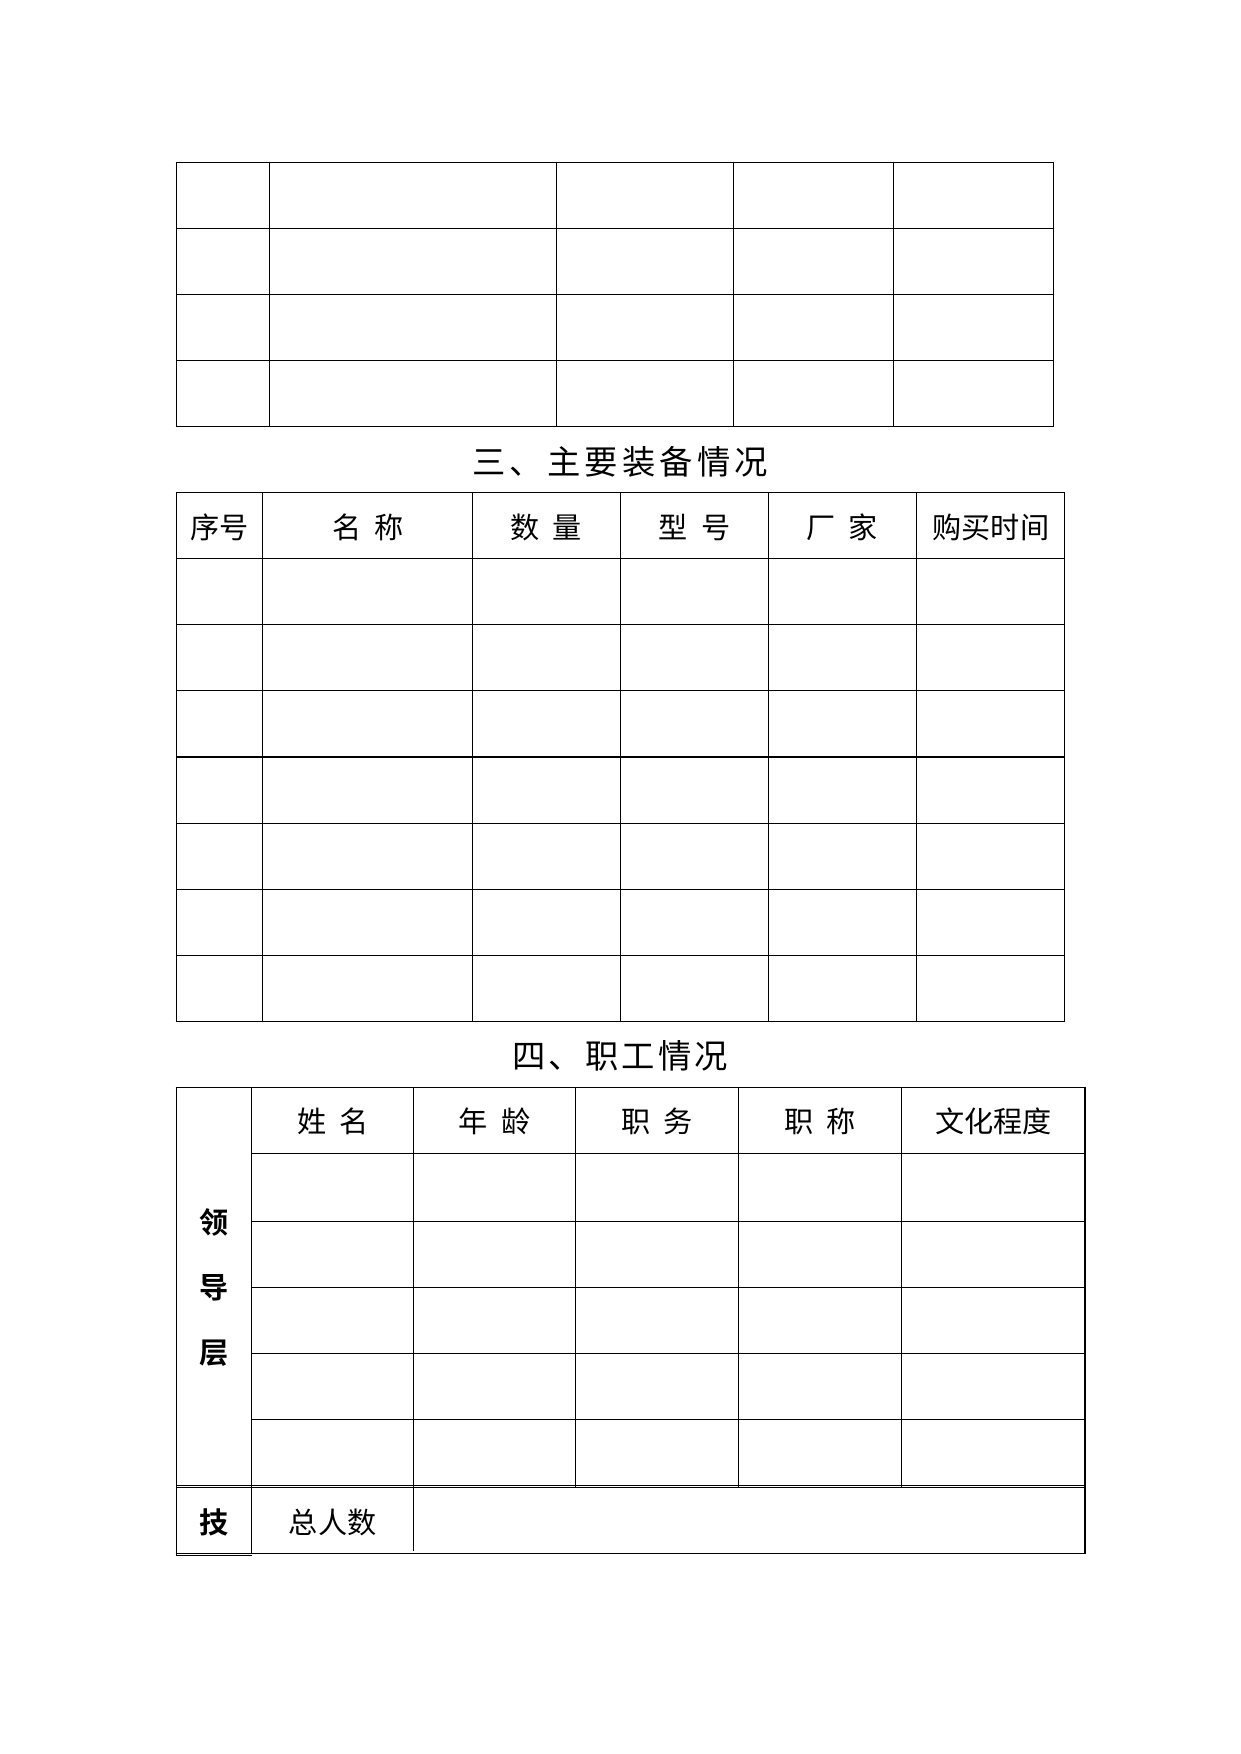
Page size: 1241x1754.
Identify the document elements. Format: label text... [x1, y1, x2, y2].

table_cell [263, 890, 472, 954]
table_cell [576, 1354, 738, 1419]
table_header 序号 [177, 493, 262, 558]
table_cell [769, 824, 916, 888]
table_cell [621, 758, 768, 822]
text 四、职工情况 [187, 1022, 1053, 1087]
table_cell [739, 1222, 901, 1287]
table_cell [177, 956, 262, 1021]
table_cell [917, 625, 1064, 690]
table_header 名 称 [263, 493, 472, 558]
table_cell [621, 956, 768, 1021]
table_cell [414, 1420, 575, 1485]
table_cell [177, 163, 269, 228]
table_cell [414, 1354, 575, 1419]
table_cell [177, 361, 269, 426]
table_cell 总人数 [252, 1488, 413, 1553]
table_cell [902, 1420, 1084, 1485]
table_cell [917, 890, 1064, 954]
table_cell [252, 1154, 413, 1221]
table_cell [252, 1354, 413, 1419]
table_header 型 号 [621, 493, 768, 558]
table_cell [894, 229, 1053, 294]
table_cell [917, 758, 1064, 822]
table_cell [473, 956, 620, 1021]
table_cell [263, 559, 472, 624]
table_header 领导层 [177, 1088, 251, 1485]
table_cell [894, 163, 1053, 228]
table_cell [414, 1154, 575, 1221]
table_cell [576, 1222, 738, 1287]
table_cell [739, 1354, 901, 1419]
table_header 姓 名 [252, 1088, 413, 1153]
table_cell [413, 1488, 1084, 1553]
table_header 文化程度 [902, 1088, 1084, 1153]
table_cell [739, 1154, 901, 1221]
table_cell [734, 295, 893, 360]
table_cell [177, 758, 262, 822]
table_cell [576, 1288, 738, 1353]
table_cell [263, 758, 472, 822]
table_cell [734, 229, 893, 294]
table_cell [263, 691, 472, 756]
table_cell [177, 691, 262, 756]
table_cell [557, 295, 733, 360]
table_cell [734, 163, 893, 228]
table_cell [576, 1420, 738, 1485]
table_header 数 量 [473, 493, 620, 558]
table_cell [252, 1222, 413, 1287]
table_cell [177, 295, 269, 360]
table_header 购买时间 [917, 493, 1064, 558]
table_cell [917, 691, 1064, 756]
table_cell [769, 890, 916, 954]
table_cell [902, 1354, 1084, 1419]
table_cell [270, 295, 556, 360]
table_cell [263, 956, 472, 1021]
table_cell [414, 1288, 575, 1353]
table_cell [917, 824, 1064, 888]
table_header 年 龄 [414, 1088, 575, 1153]
table_cell [902, 1154, 1084, 1221]
table_cell [739, 1420, 901, 1485]
table_cell [557, 163, 733, 228]
table_cell [177, 824, 262, 888]
table_cell [734, 361, 893, 426]
table_cell 技术人员 [177, 1488, 251, 1553]
table_cell [621, 559, 768, 624]
table_header 职 务 [576, 1088, 738, 1153]
table_cell [252, 1420, 413, 1485]
table_cell [894, 295, 1053, 360]
table_cell [621, 691, 768, 756]
table_cell [894, 361, 1053, 426]
table_header 厂 家 [769, 493, 916, 558]
table_cell [473, 691, 620, 756]
table_cell [739, 1288, 901, 1353]
table_cell [414, 1222, 575, 1287]
table_cell [473, 559, 620, 624]
table_cell [177, 625, 262, 690]
table_cell [473, 758, 620, 822]
table_cell [769, 956, 916, 1021]
table_cell [576, 1154, 738, 1221]
table_cell [473, 625, 620, 690]
table_cell [769, 758, 916, 822]
table_cell [769, 625, 916, 690]
table_cell [252, 1288, 413, 1353]
table_cell [557, 229, 733, 294]
table_cell [769, 691, 916, 756]
table_cell [917, 559, 1064, 624]
table_cell [263, 625, 472, 690]
table_cell [917, 956, 1064, 1021]
table_cell [473, 890, 620, 954]
table_cell [270, 163, 556, 228]
table_cell [177, 229, 269, 294]
table_cell [902, 1288, 1084, 1353]
table_cell [621, 824, 768, 888]
table_cell [902, 1222, 1084, 1287]
table_cell [769, 559, 916, 624]
table_cell [270, 361, 556, 426]
text 三、主要装备情况 [187, 427, 1053, 492]
table_cell [557, 361, 733, 426]
table_cell [263, 824, 472, 888]
table_cell [270, 229, 556, 294]
table_cell [621, 625, 768, 690]
table_cell [473, 824, 620, 888]
table_cell [621, 890, 768, 954]
table_cell [177, 559, 262, 624]
table_header 职 称 [739, 1088, 901, 1153]
table_cell [177, 890, 262, 954]
